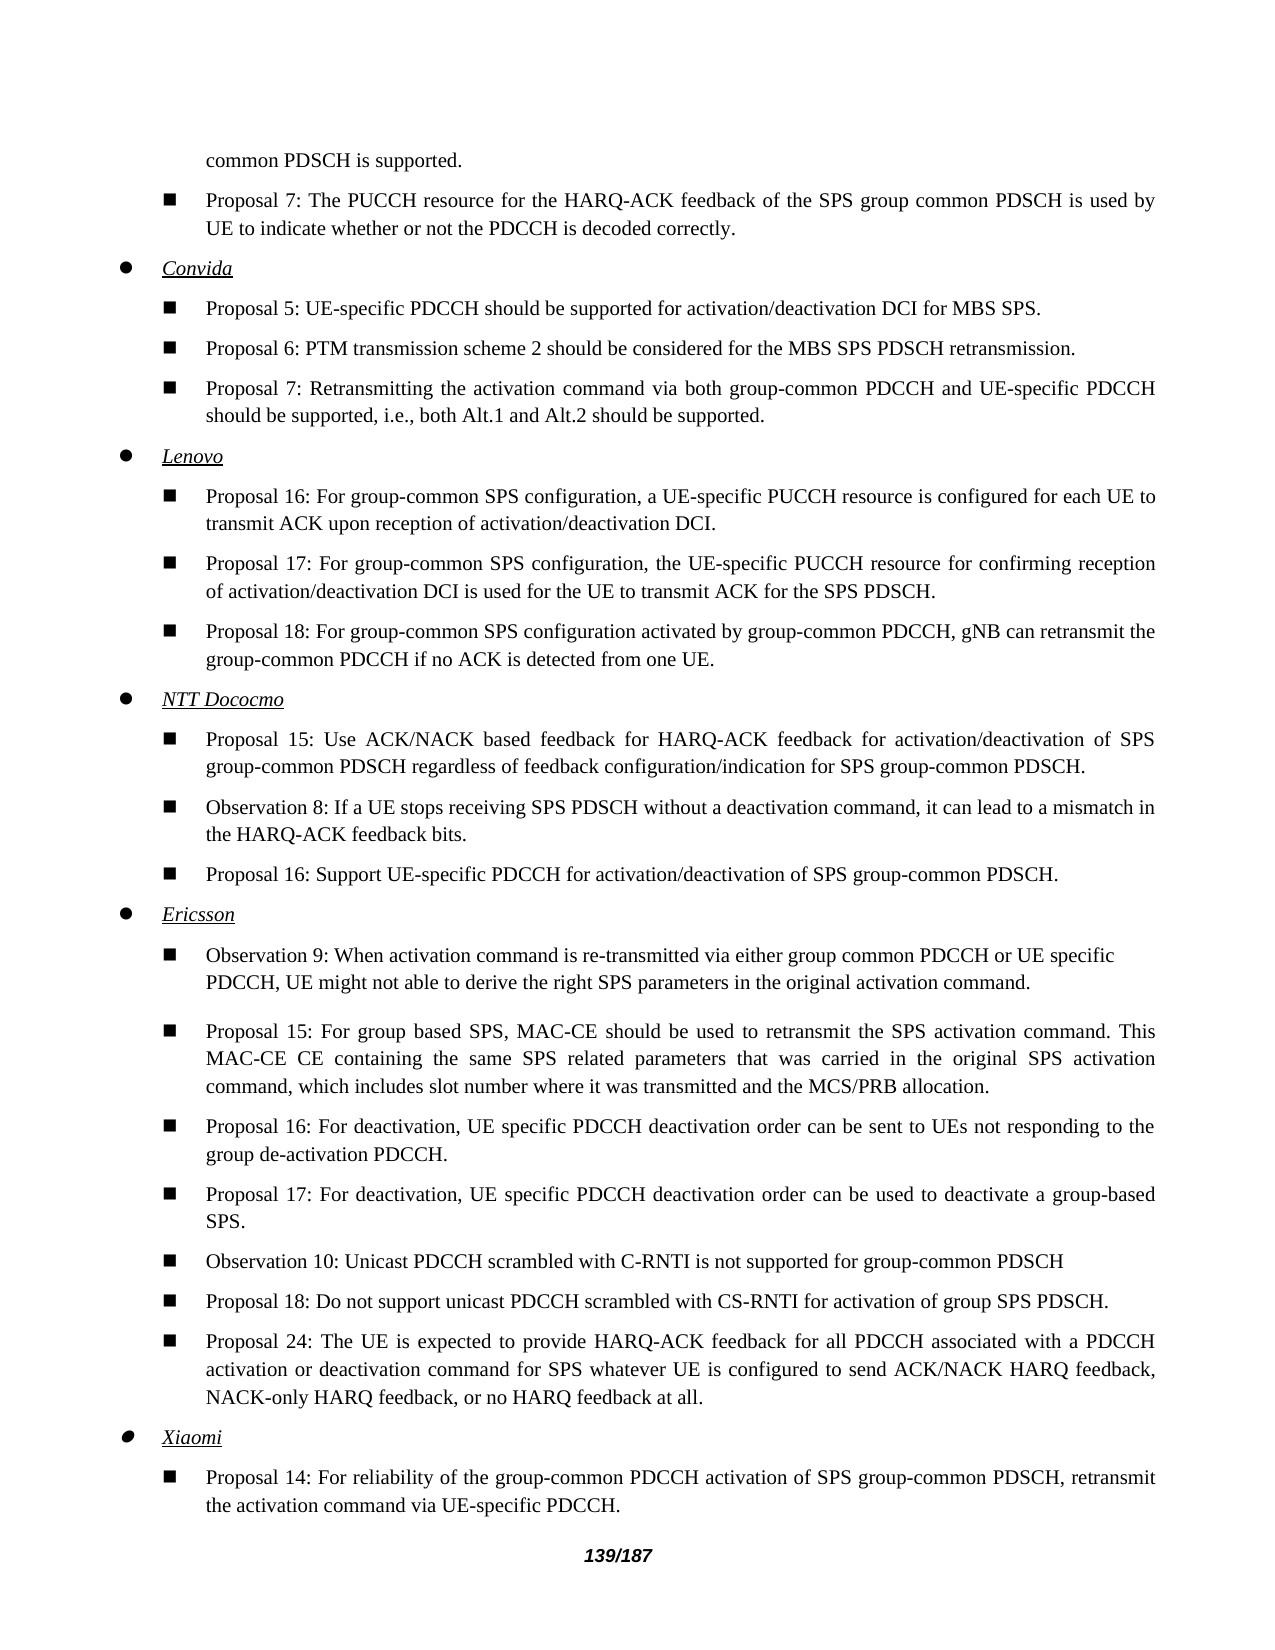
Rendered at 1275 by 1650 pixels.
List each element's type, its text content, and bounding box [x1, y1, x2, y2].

list Proposal 18: Do not support unicast PDCCH scrambled with CS-RNTI for activation of group SPS PDSCH. [162, 1289, 1157, 1313]
list NTT Dococmo [118, 687, 1157, 711]
list Proposal 16: For group-common SPS configuration, a UE-specific PUCCH resource is configured for each UE to transmit ACK upon reception of activation/deactivation DCI. [162, 484, 1157, 535]
list Proposal 15: Use ACK/NACK based feedback for HARQ-ACK feedback for activation/deactivation of SPS group-common PDSCH regardless of feedback configuration/indication for SPS group-common PDSCH. [162, 727, 1157, 778]
list Proposal 16: Support UE-specific PDCCH for activation/deactivation of SPS group-common PDSCH. [162, 862, 1157, 886]
list Proposal 6: PTM transmission scheme 2 should be considered for the MBS SPS PDSCH retransmission. [162, 336, 1157, 360]
list Xiaomi [118, 1425, 1157, 1449]
list Ericsson [118, 902, 1157, 926]
list Proposal 15: For group based SPS, MAC-CE should be used to retransmit the SPS activation command. This MAC-CE CE containing the same SPS related parameters that was carried in the original SPS activation command, which includes slot number where it was transmitted and the MCS/PRB allocation. [162, 1018, 1157, 1098]
list Observation 9: When activation command is re-transmitted via either group common PDCCH or UE specific PDCCH, UE might not able to derive the right SPS parameters in the original activation command. [162, 942, 1157, 994]
list Proposal 17: For group-common SPS configuration, the UE-specific PUCCH resource for confirming reception of activation/deactivation DCI is used for the UE to transmit ACK for the SPS PDSCH. [162, 551, 1157, 603]
list Lenovo [118, 443, 1157, 468]
list Observation 10: Unicast PDCCH scrambled with C-RNTI is not supported for group-common PDSCH [162, 1249, 1157, 1273]
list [162, 148, 1157, 172]
list Proposal 7: Retransmitting the activation command via both group-common PDCCH and UE-specific PDCCH should be supported, i.e., both Alt.1 and Alt.2 should be supported. [162, 376, 1157, 427]
list Observation 8: If a UE stops receiving SPS PDSCH without a deactivation command, it can lead to a mismatch in the HARQ-ACK feedback bits. [162, 794, 1157, 846]
list Proposal 17: For deactivation, UE specific PDCCH deactivation order can be used to deactivate a group-based SPS. [162, 1182, 1157, 1233]
list Proposal 24: The UE is expected to provide HARQ-ACK feedback for all PDCCH associated with a PDCCH activation or deactivation command for SPS whatever UE is configured to send ACK/NACK HARQ feedback, NACK-only HARQ feedback, or no HARQ feedback at all. [162, 1329, 1157, 1409]
list Proposal 16: For deactivation, UE specific PDCCH deactivation order can be sent to UEs not responding to the group de-activation PDCCH. [162, 1114, 1157, 1166]
list Proposal 7: The PUCCH resource for the HARQ-ACK feedback of the SPS group common PDSCH is used by UE to indicate whether or not the PDCCH is decoded correctly. [162, 188, 1157, 239]
list Proposal 5: UE-specific PDCCH should be supported for activation/deactivation DCI for MBS SPS. [162, 296, 1157, 320]
list Proposal 14: For reliability of the group-common PDCCH activation of SPS group-common PDSCH, retransmit the activation command via UE-specific PDCCH. [162, 1465, 1157, 1517]
list Proposal 18: For group-common SPS configuration activated by group-common PDCCH, gNB can retransmit the group-common PDCCH if no ACK is detected from one UE. [162, 619, 1157, 671]
list Convida [118, 256, 1157, 279]
